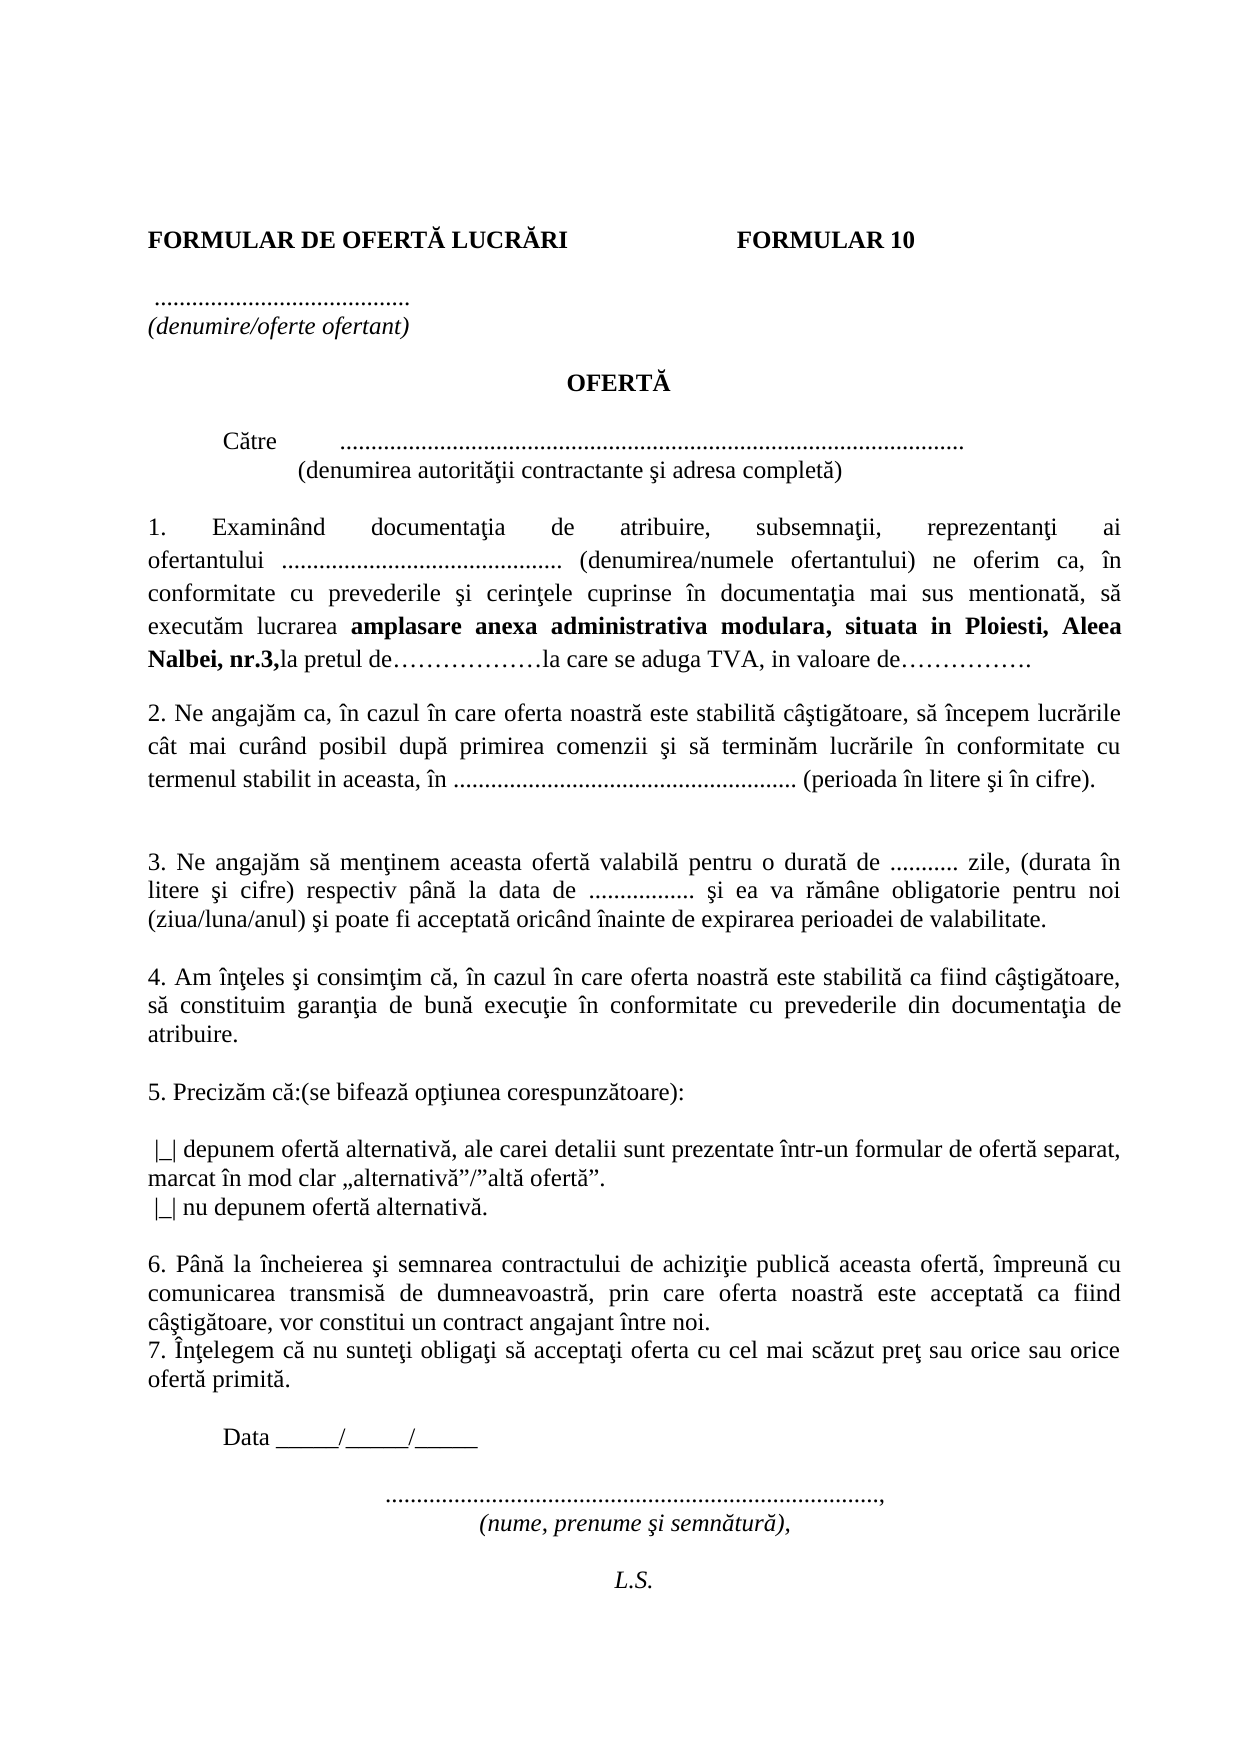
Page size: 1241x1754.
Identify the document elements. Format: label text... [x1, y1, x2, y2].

text Către .................................................................................................... [148, 426, 1122, 455]
text Data _____/_____/_____ [148, 1422, 1122, 1451]
text |_| nu depunem ofertă alternativă. [148, 1192, 1122, 1221]
text 1. Examinând documentaţia de atribuire, subsemnaţii, reprezentanţi ai ofertantului ............................................. (denumirea/numele ofertantului) ne oferim ca, în conformitate cu prevederile şi cerinţele cuprinse în documentaţia mai sus mentionată, să executăm lucrarea amplasare anexa administrativa modulara, situata in Ploiesti, Aleea Nalbei, nr.3,la pretul de………………la care se aduga TVA, in valoare de……………. [148, 512, 1122, 673]
text 4. Am înţeles şi consimţim că, în cazul în care oferta noastră este stabilită ca fiind câştigătoare, să constituim garanţia de bună execuţie în conformitate cu prevederile din documentaţia de atribuire. [148, 962, 1122, 1048]
text (nume, prenume şi semnătură), [148, 1508, 1122, 1537]
text |_| depunem ofertă alternativă, ale carei detalii sunt prezentate într-un formular de ofertă separat, marcat în mod clar „alternativă”/”altă ofertă”. [148, 1134, 1122, 1192]
text 5. Precizăm că:(se bifează opţiunea corespunzătoare): [148, 1077, 1122, 1106]
text L.S. [148, 1566, 1122, 1594]
text 7. Înţelegem că nu sunteţi obligaţi să acceptaţi oferta cu cel mai scăzut preţ sau orice sau orice ofertă primită. [148, 1336, 1122, 1393]
text (denumire/oferte ofertant) [148, 311, 1122, 340]
text (denumirea autorităţii contractante şi adresa completă) [223, 455, 1122, 483]
text 6. Până la încheierea şi semnarea contractului de achiziţie publică aceasta ofertă, împreună cu comunicarea transmisă de dumneavoastră, prin care oferta noastră este acceptată ca fiind câştigătoare, vor constitui un contract angajant între noi. [148, 1249, 1122, 1336]
text ..............................................................................., [148, 1479, 1122, 1508]
text 3. Ne angajăm să menţinem aceasta ofertă valabilă pentru o durată de ........... zile, (durata în litere şi cifre) respectiv până la data de ................. şi ea va rămâne obligatorie pentru noi (ziua/luna/anul) şi poate fi acceptată oricând înainte de expirarea perioadei de valabilitate. [148, 847, 1122, 933]
text OFERTĂ [148, 368, 1122, 397]
text ......................................... [148, 282, 1122, 311]
text 2. Ne angajăm ca, în cazul în care oferta noastră este stabilită câştigătoare, să începem lucrările cât mai curând posibil după primirea comenzii şi să terminăm lucrările în conformitate cu termenul stabilit in aceasta, în ....................................................... (perioada în litere şi în cifre). [148, 698, 1122, 793]
text FORMULAR DE OFERTĂ LUCRĂRI FORMULAR 10 [148, 225, 1122, 253]
